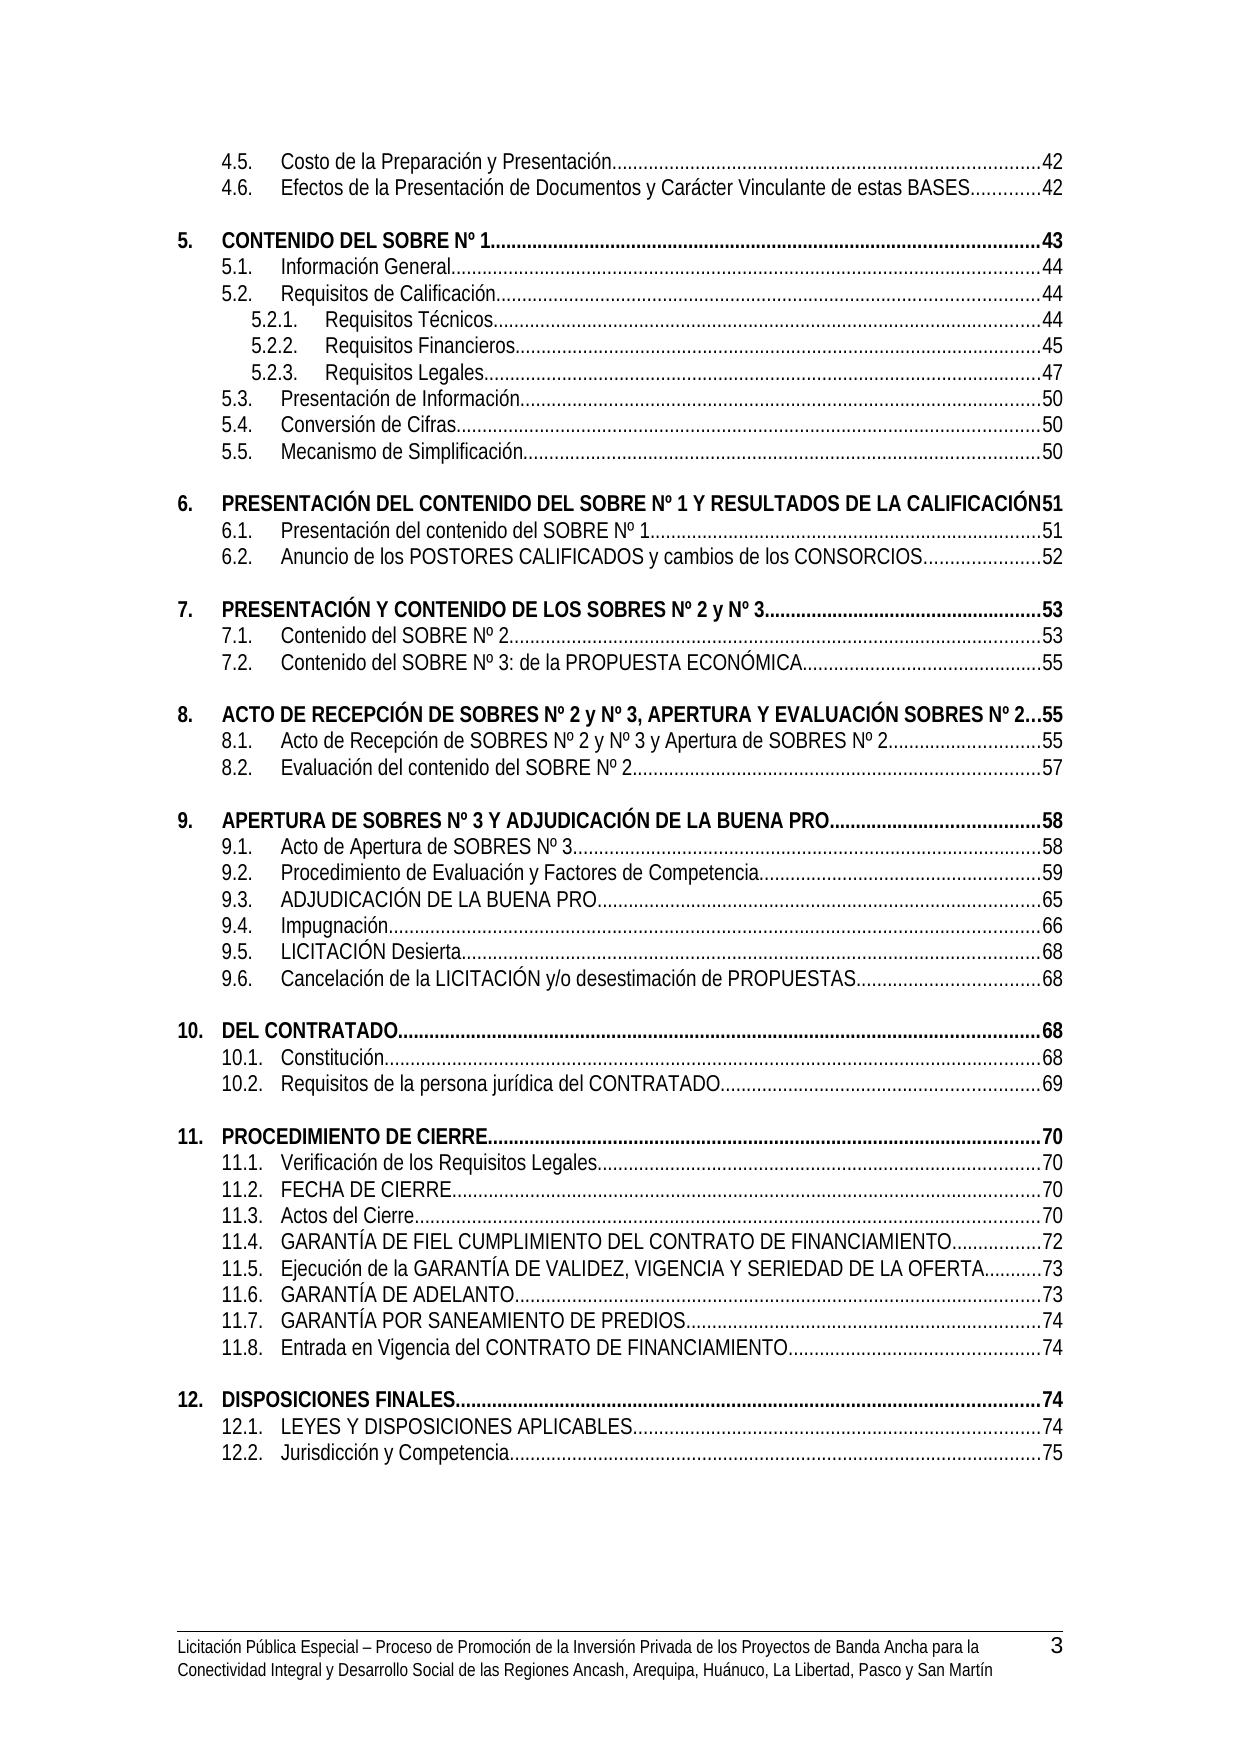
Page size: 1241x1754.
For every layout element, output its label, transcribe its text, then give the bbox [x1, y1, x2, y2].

text 5.5. Mecanismo de Simplificación 50 [221, 438, 1063, 464]
text 7.2. Contenido del SOBRE Nº 3: de la PROPUESTA ECONÓMICA 55 [221, 648, 1063, 675]
text 6.1. Presentación del contenido del SOBRE Nº 1 51 [221, 517, 1063, 543]
text 10.2. Requisitos de la persona jurídica del CONTRATADO 69 [221, 1070, 1063, 1096]
text 11.4. GARANTÍA DE FIEL CUMPLIMIENTO DEL CONTRATO DE FINANCIAMIENTO 72 [221, 1228, 1063, 1254]
text 11.7. GARANTÍA POR SANEAMIENTO DE PREDIOS 74 [221, 1307, 1063, 1334]
text 5.2. Requisitos de Calificación 44 [221, 279, 1063, 306]
text 5.4. Conversión de Cifras. 50 [221, 411, 1063, 438]
text 8.1. Acto de Recepción de SOBRES Nº 2 y Nº 3 y Apertura de SOBRES Nº 2 55 [221, 727, 1063, 754]
text 8.2. Evaluación del contenido del SOBRE Nº 2 57 [221, 754, 1063, 780]
text 11.2. FECHA DE CIERRE 70 [221, 1176, 1063, 1202]
text 9.6. Cancelación de la LICITACIÓN y/o desestimación de PROPUESTAS 68 [221, 965, 1063, 991]
text 8. ACTO DE RECEPCIÓN DE SOBRES Nº 2 y Nº 3, APERTURA Y EVALUACIÓN SOBRES Nº 2 55 [177, 701, 1063, 727]
text 10. DEL CONTRATADO 68 [177, 1017, 1063, 1044]
text 9.5. LICITACIÓN Desierta 68 [221, 938, 1063, 965]
text 5.2.1. Requisitos Técnicos 44 [251, 306, 1063, 332]
text 7. PRESENTACIÓN Y CONTENIDO DE LOS SOBRES Nº 2 y Nº 3 53 [177, 596, 1063, 622]
text 5.3. Presentación de Información. 50 [221, 385, 1063, 411]
text 12. DISPOSICIONES FINALES 74 [177, 1386, 1063, 1413]
text 11. PROCEDIMIENTO DE CIERRE 70 [177, 1123, 1063, 1149]
text 11.3. Actos del Cierre 70 [221, 1202, 1063, 1228]
text 5.2.2. Requisitos Financieros 45 [251, 332, 1063, 358]
text 7.1. Contenido del SOBRE Nº 2 53 [221, 622, 1063, 648]
text 9.1. Acto de Apertura de SOBRES Nº 3 58 [221, 833, 1063, 859]
text 12.1. LEYES Y DISPOSICIONES APLICABLES 74 [221, 1413, 1063, 1439]
text 11.5. Ejecución de la GARANTÍA DE VALIDEZ, VIGENCIA Y SERIEDAD DE LA OFERTA 73 [221, 1254, 1063, 1281]
text 5.1. Información General 44 [221, 253, 1063, 279]
text 9.2. Procedimiento de Evaluación y Factores de Competencia 59 [221, 859, 1063, 886]
text 9.3. ADJUDICACIÓN DE LA BUENA PRO 65 [221, 886, 1063, 912]
text 5.2.3. Requisitos Legales 47 [251, 358, 1063, 385]
text 6. PRESENTACIÓN DEL CONTENIDO DEL SOBRE Nº 1 Y RESULTADOS DE LA CALIFICACIÓN 51 [177, 490, 1063, 517]
text 11.8. Entrada en Vigencia del CONTRATO DE FINANCIAMIENTO 74 [221, 1334, 1063, 1360]
text 9. APERTURA DE SOBRES Nº 3 Y ADJUDICACIÓN DE LA BUENA PRO. 58 [177, 807, 1063, 833]
text 9.4. Impugnación 66 [221, 912, 1063, 938]
text 11.6. GARANTÍA DE ADELANTO 73 [221, 1281, 1063, 1307]
text 4.6. Efectos de la Presentación de Documentos y Carácter Vinculante de estas BASES 42 [221, 174, 1063, 200]
text 6.2. Anuncio de los POSTORES CALIFICADOS y cambios de los CONSORCIOS 52 [221, 543, 1063, 569]
text 12.2. Jurisdicción y Competencia 75 [221, 1439, 1063, 1465]
text 5. CONTENIDO DEL SOBRE Nº 1 43 [177, 227, 1063, 253]
text 10.1. Constitución 68 [221, 1044, 1063, 1070]
text 4.5. Costo de la Preparación y Presentación 42 [221, 148, 1063, 174]
text 11.1. Verificación de los Requisitos Legales 70 [221, 1149, 1063, 1176]
